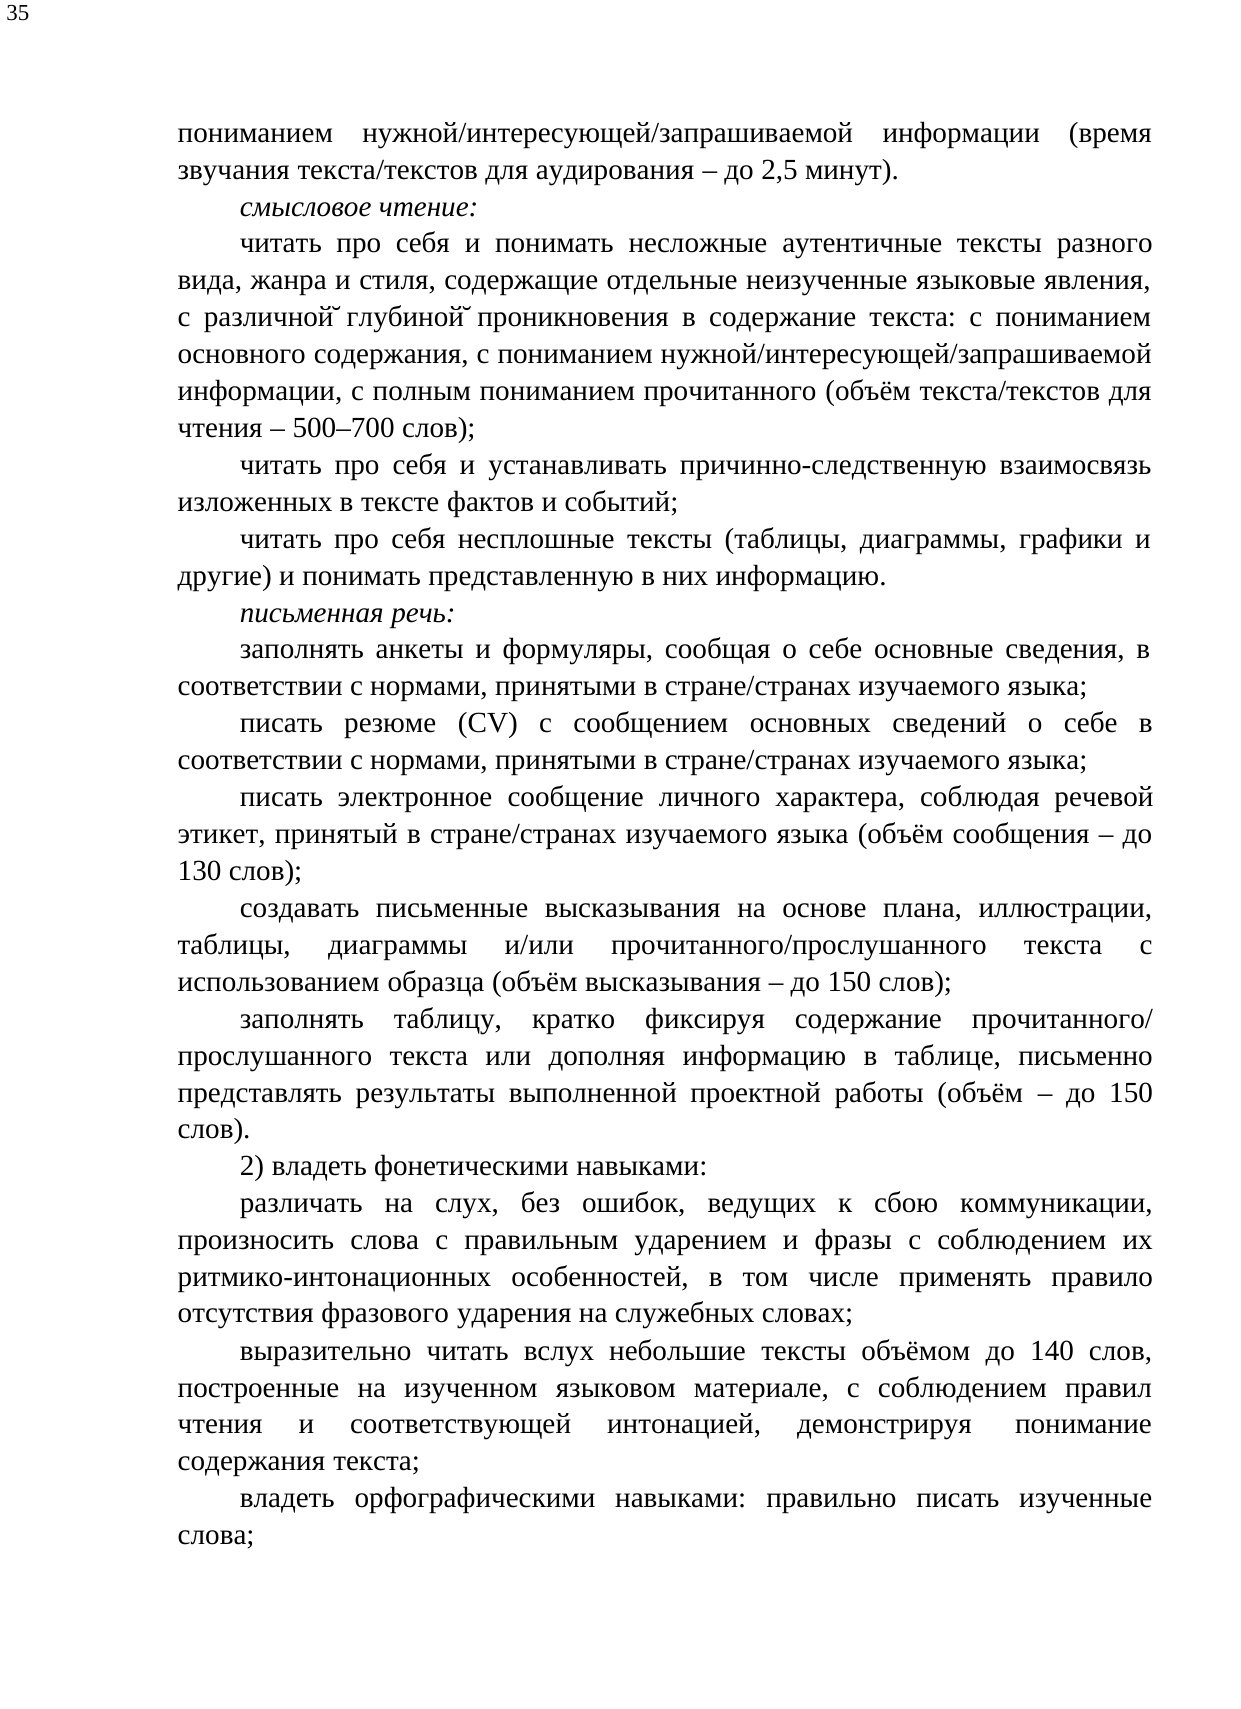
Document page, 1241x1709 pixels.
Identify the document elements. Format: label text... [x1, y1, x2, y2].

text заполнять таблицу, кратко фиксируя содержание прочитанного/ прослушанного текста или дополняя информацию в таблице, письменно представлять результаты выполненной проектной работы (объём – до 150 слов). [177, 1001, 1153, 1145]
text читать про себя и устанавливать причинно-следственную взаимосвязь изложенных в тексте фактов и событий; [177, 447, 1152, 517]
text письменная речь: [239, 596, 1184, 629]
text писать резюме (CV) с сообщением основных сведений о себе в соответствии с нормами, принятыми в стране/странах изучаемого языка; [177, 705, 1153, 776]
text писать электронное сообщение личного характера, соблюдая речевой этикет, принятый в стране/странах изучаемого языка (объём сообщения – до 130 слов); [177, 779, 1154, 887]
text различать на слух, без ошибок, ведущих к сбою коммуникации, произносить слова с правильным ударением и фразы с соблюдением их ритмико-интонационных особенностей, в том числе применять правило отсутствия фразового ударения на служебных словах; [177, 1185, 1153, 1329]
text пониманием нужной/интересующей/запрашиваемой информации (время звучания текста/текстов для аудирования – до 2,5 минут). [177, 115, 1152, 185]
text смысловое чтение: [239, 189, 1184, 222]
text читать про себя несплошные тексты (таблицы, диаграммы, графики и другие) и понимать представленную в них информацию. [177, 521, 1151, 591]
text создавать письменные высказывания на основе плана, иллюстрации, таблицы, диаграммы и/или прочитанного/прослушанного текста с использованием образца (объём высказывания – до 150 слов); [177, 890, 1152, 997]
text владеть орфографическими навыками: правильно писать изученные слова; [177, 1480, 1152, 1551]
text заполнять анкеты и формуляры, сообщая о себе основные сведения, в соответствии с нормами, принятыми в стране/странах изучаемого языка; [177, 631, 1151, 702]
text выразительно читать вслух небольшие тексты объёмом до 140 слов, построенные на изученном языковом материале, с соблюдением правил чтения и соответствующей интонацией, демонстрируя понимание содержания текста; [177, 1333, 1152, 1477]
text читать про себя и понимать несложные аутентичные тексты разного вида, жанра и стиля, содержащие отдельные неизученные языковые явления, с различной̆ глубиной̆ проникновения в содержание текста: с пониманием основного содержания, с пониманием нужной/интересующей/запрашиваемой информации, с полным пониманием прочитанного (объём текста/текстов для чтения – 500–700 слов); [177, 226, 1152, 443]
list владеть фонетическими навыками: [239, 1148, 1184, 1182]
